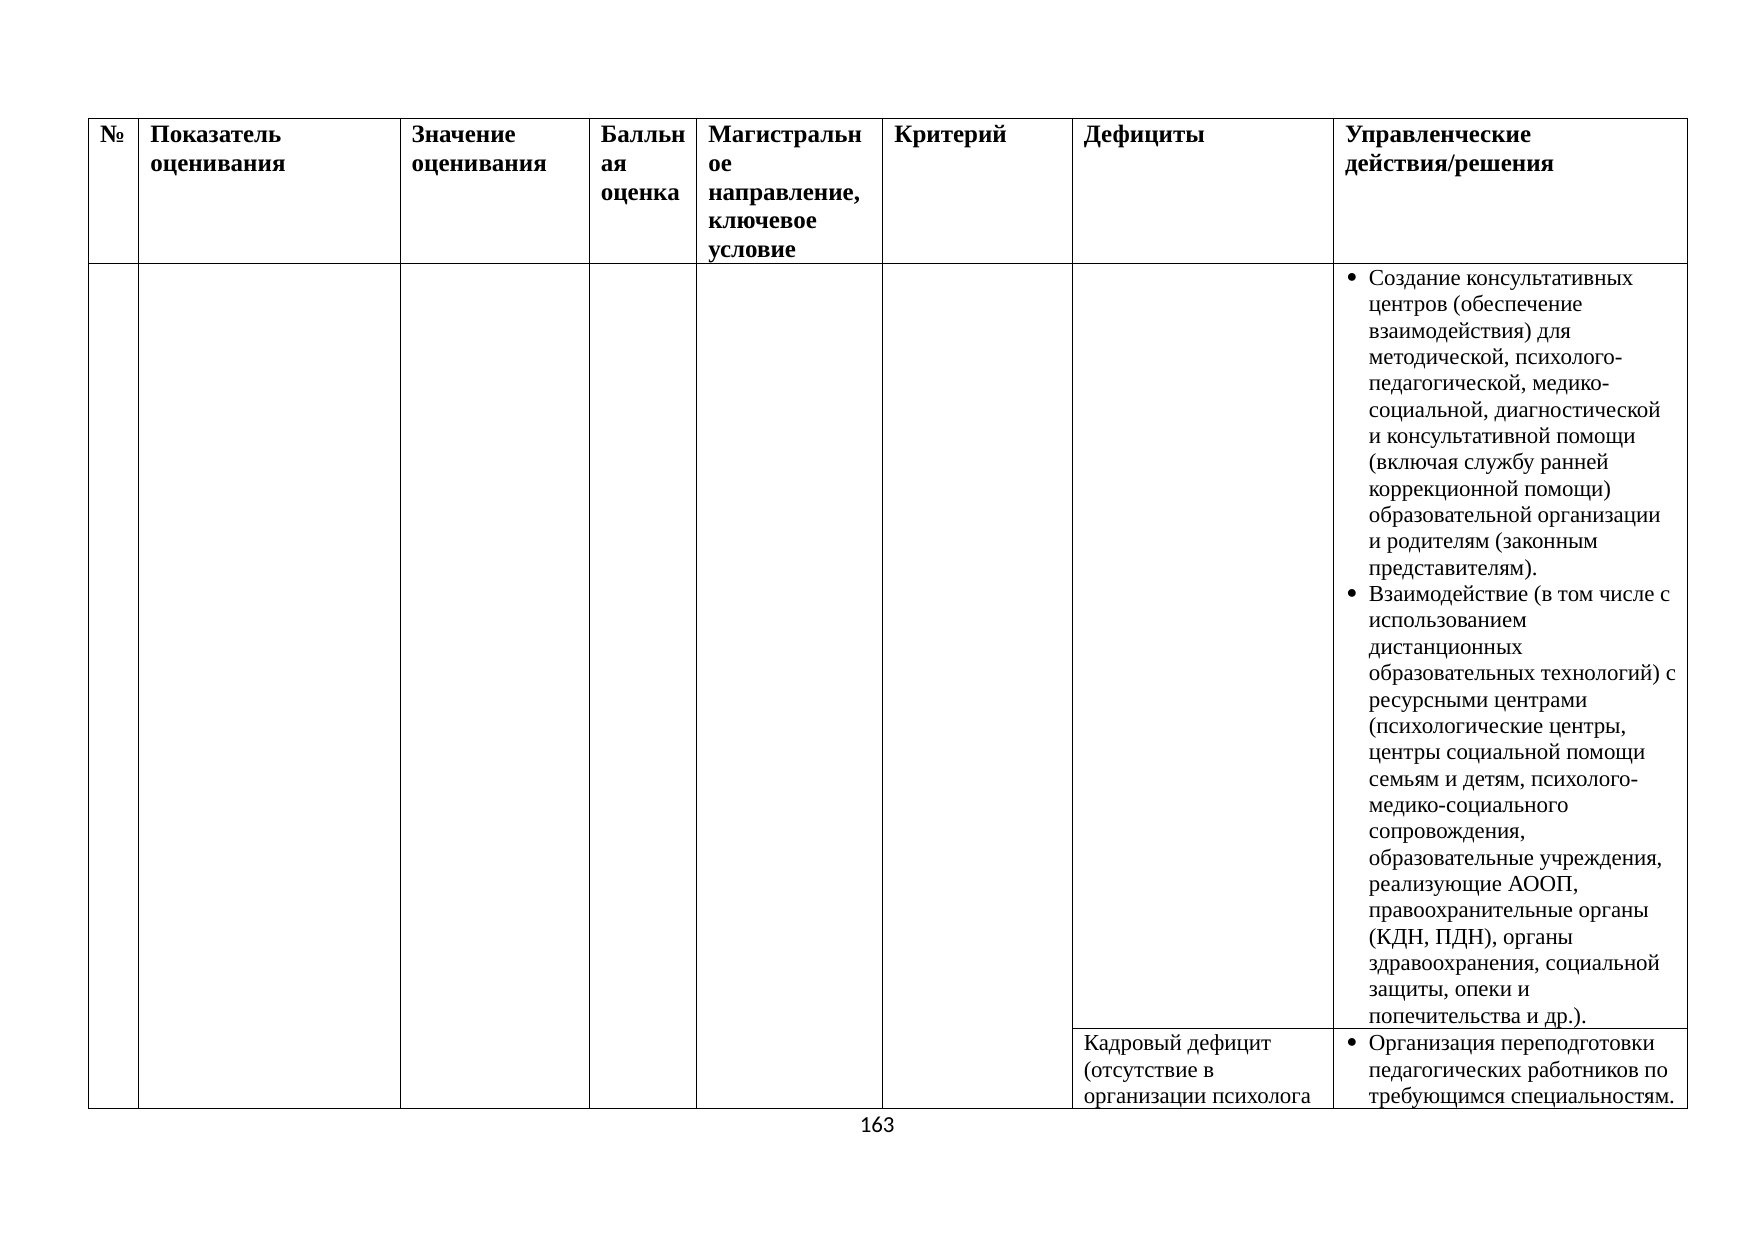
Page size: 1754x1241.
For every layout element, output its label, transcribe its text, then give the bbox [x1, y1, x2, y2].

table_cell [1073, 1029, 1333, 1108]
table_header Балльная оценка [590, 119, 696, 263]
table_header Управленческие действия/решения [1334, 119, 1687, 263]
table_header № [89, 119, 138, 263]
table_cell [1073, 264, 1333, 1028]
table_header Магистральное направление, ключевое условие [697, 119, 882, 263]
table_header Критерий [883, 119, 1072, 263]
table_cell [1334, 264, 1687, 1028]
table_header Показатель оценивания [139, 119, 400, 263]
table_header Значение оценивания [401, 119, 589, 263]
table_header Дефициты [1073, 119, 1333, 263]
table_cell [1334, 1029, 1687, 1108]
